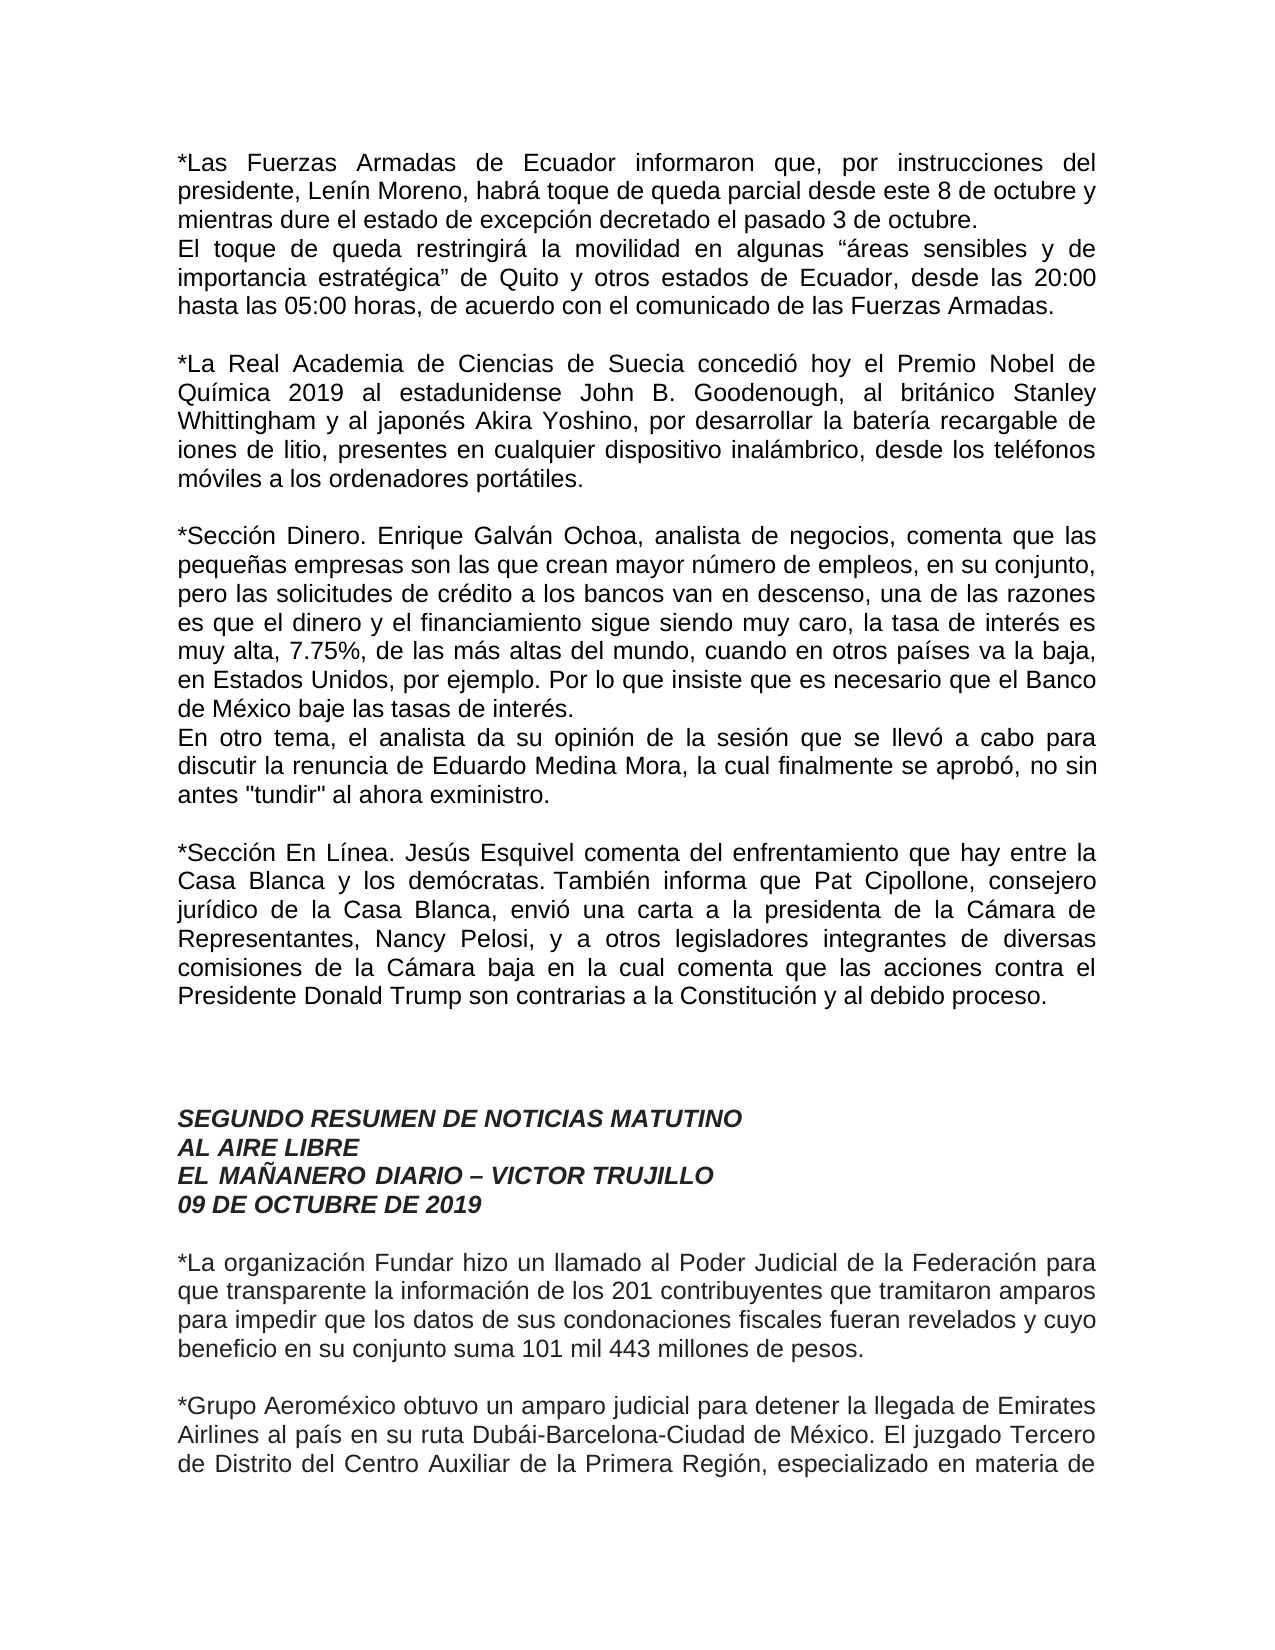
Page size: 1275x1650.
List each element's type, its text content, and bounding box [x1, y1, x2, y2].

text SEGUNDO RESUMEN DE NOTICIAS MATUTINO [177, 1104, 1098, 1133]
text El toque de queda restringirá la movilidad en algunas “áreas sensibles y de importancia estratégica” de Quito y otros estados de Ecuador, desde las 20:00 hasta las 05:00 horas, de acuerdo con el comunicado de las Fuerzas Armadas. [177, 234, 1098, 320]
text *La Real Academia de Ciencias de Suecia concedió hoy el Premio Nobel de Química 2019 al estadunidense John B. Goodenough, al británico Stanley Whittingham y al japonés Akira Yoshino, por desarrollar la batería recargable de iones de litio, presentes en cualquier dispositivo inalámbrico, desde los teléfonos móviles a los ordenadores portátiles. [177, 349, 1098, 493]
text AL AIRE LIBRE [177, 1133, 1098, 1161]
text EL MAÑANERO DIARIO – VICTOR TRUJILLO [177, 1161, 1098, 1190]
text *Sección En Línea. Jesús Esquivel comenta del enfrentamiento que hay entre la Casa Blanca y los demócratas. También informa que Pat Cipollone, consejero jurídico de la Casa Blanca, envió una carta a la presidenta de la Cámara de Representantes, Nancy Pelosi, y a otros legisladores integrantes de diversas comisiones de la Cámara baja en la cual comenta que las acciones contra el Presidente Donald Trump son contrarias a la Constitución y al debido proceso. [177, 838, 1098, 1010]
text *Las Fuerzas Armadas de Ecuador informaron que, por instrucciones del presidente, Lenín Moreno, habrá toque de queda parcial desde este 8 de octubre y mientras dure el estado de excepción decretado el pasado 3 de octubre. [177, 148, 1098, 234]
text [177, 1391, 1098, 1478]
text *Sección Dinero. Enrique Galván Ochoa, analista de negocios, comenta que las pequeñas empresas son las que crean mayor número de empleos, en su conjunto, pero las solicitudes de crédito a los bancos van en descenso, una de las razones es que el dinero y el financiamiento sigue siendo muy caro, la tasa de interés es muy alta, 7.75%, de las más altas del mundo, cuando en otros países va la baja, en Estados Unidos, por ejemplo. Por lo que insiste que es necesario que el Banco de México baje las tasas de interés. [177, 521, 1098, 723]
text *La organización Fundar hizo un llamado al Poder Judicial de la Federación para que transparente la información de los 201 contribuyentes que tramitaron amparos para impedir que los datos de sus condonaciones fiscales fueran revelados y cuyo beneficio en su conjunto suma 101 mil 443 millones de pesos. [177, 1248, 1098, 1363]
text En otro tema, el analista da su opinión de la sesión que se llevó a cabo para discutir la renuncia de Eduardo Medina Mora, la cual finalmente se aprobó, no sin antes "tundir" al ahora exministro. [177, 723, 1098, 809]
text 09 DE OCTUBRE DE 2019 [177, 1190, 1098, 1219]
